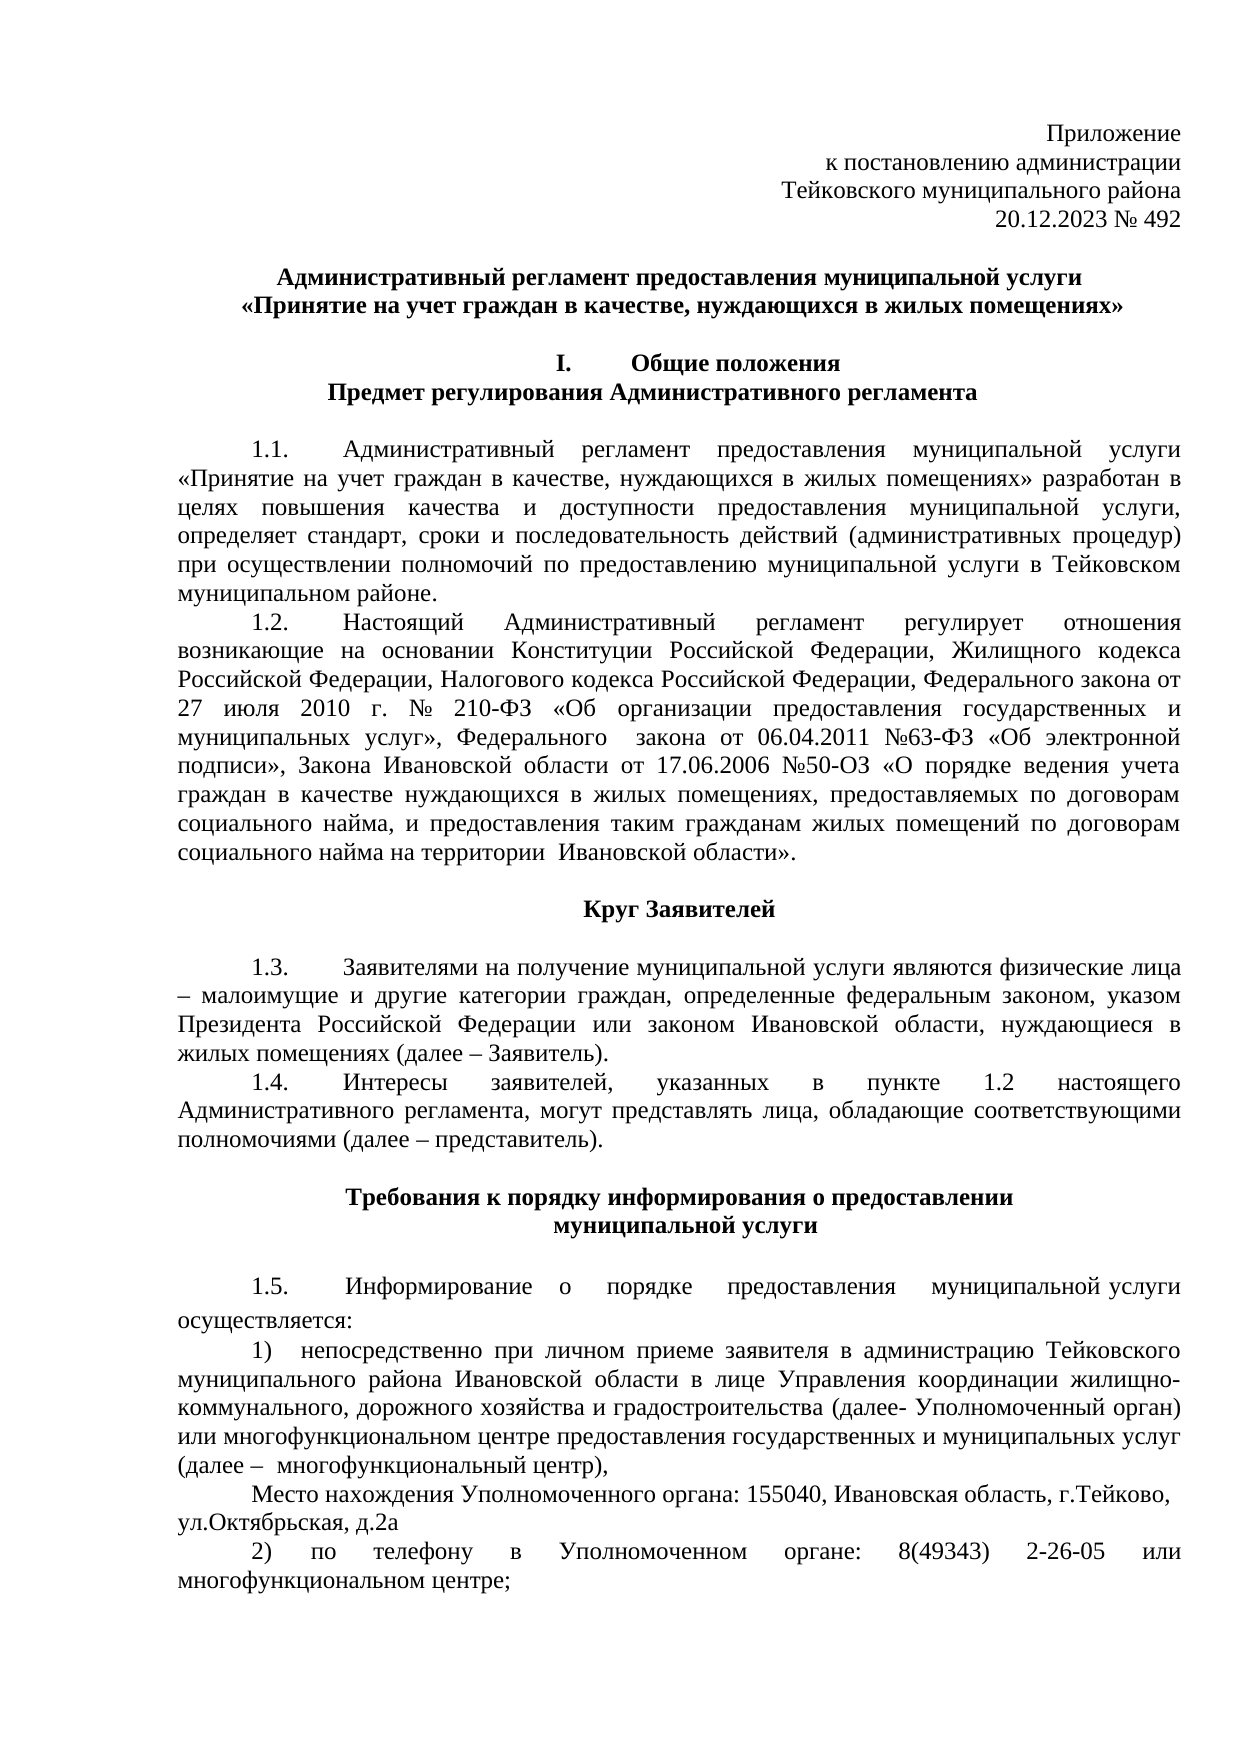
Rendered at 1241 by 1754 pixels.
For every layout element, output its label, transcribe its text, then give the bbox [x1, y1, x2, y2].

list Административный регламент предоставления муниципальной услуги «Принятие на учет граждан в качестве, нуждающихся в жилых помещениях» разработан в целях повышения качества и доступности предоставления муниципальной услуги, определяет стандарт, сроки и последовательность действий (административных процедур) при осуществлении полномочий по предоставлению муниципальной услуги в Тейковском муниципальном районе. [177, 434, 1181, 607]
list Информирование о порядке предоставления муниципальной услуги осуществляется: [177, 1268, 1181, 1335]
list Интересы заявителей, указанных в пункте 1.2 настоящего Административного регламента, могут представлять лица, обладающие соответствующими полномочиями (далее – представитель). [177, 1067, 1181, 1153]
text Тейковского муниципального района [177, 176, 1181, 204]
subtitle Круг Заявителей [177, 894, 1181, 923]
text к постановлению администрации [177, 147, 1181, 176]
text Административный регламент предоставления муниципальной услуги [177, 262, 1181, 291]
list по телефону в Уполномоченном органе: 8(49343) 2-26-05 или многофункциональном центре; [177, 1536, 1181, 1594]
text Предмет регулирования Административного регламента [177, 377, 1181, 406]
subtitle Общие положения [215, 348, 1181, 377]
text 20.12.2023 № 492 [177, 204, 1181, 233]
list непосредственно при личном приеме заявителя в администрацию Тейковского муниципального района Ивановской области в лице Управления координации жилищно-коммунального, дорожного хозяйства и градостроительства (далее- Уполномоченный орган) или многофункциональном центре предоставления государственных и муниципальных услуг (далее – многофункциональный центр), [177, 1335, 1181, 1479]
list Настоящий Административный регламент регулирует отношения возникающие на основании Конституции Российской Федерации, Жилищного кодекса Российской Федерации, Налогового кодекса Российской Федерации, Федерального закона от 27 июля 2010 г. № 210-ФЗ «Об организации предоставления государственных и муниципальных услуг», Федерального закона от 06.04.2011 №63-ФЗ «Об электронной подписи», Закона Ивановской области от 17.06.2006 №50-ОЗ «О порядке ведения учета граждан в качестве нуждающихся в жилых помещениях, предоставляемых по договорам социального найма, и предоставления таким гражданам жилых помещений по договорам социального найма на территории Ивановской области». [177, 607, 1181, 866]
text «Принятие на учет граждан в качестве, нуждающихся в жилых помещениях» [177, 291, 1181, 319]
list Заявителями на получение муниципальной услуги являются физические лица – малоимущие и другие категории граждан, определенные федеральным законом, указом Президента Российской Федерации или законом Ивановской области, нуждающиеся в жилых помещениях (далее – Заявитель). [177, 952, 1181, 1067]
subtitle Требования к порядку информирования о предоставлении [177, 1182, 1181, 1211]
subtitle муниципальной услуги [177, 1211, 1181, 1239]
text Приложение [177, 118, 1181, 147]
list Место нахождения Уполномоченного органа: 155040, Ивановская область, г.Тейково, ул.Октябрьская, д.2а [177, 1479, 1181, 1536]
